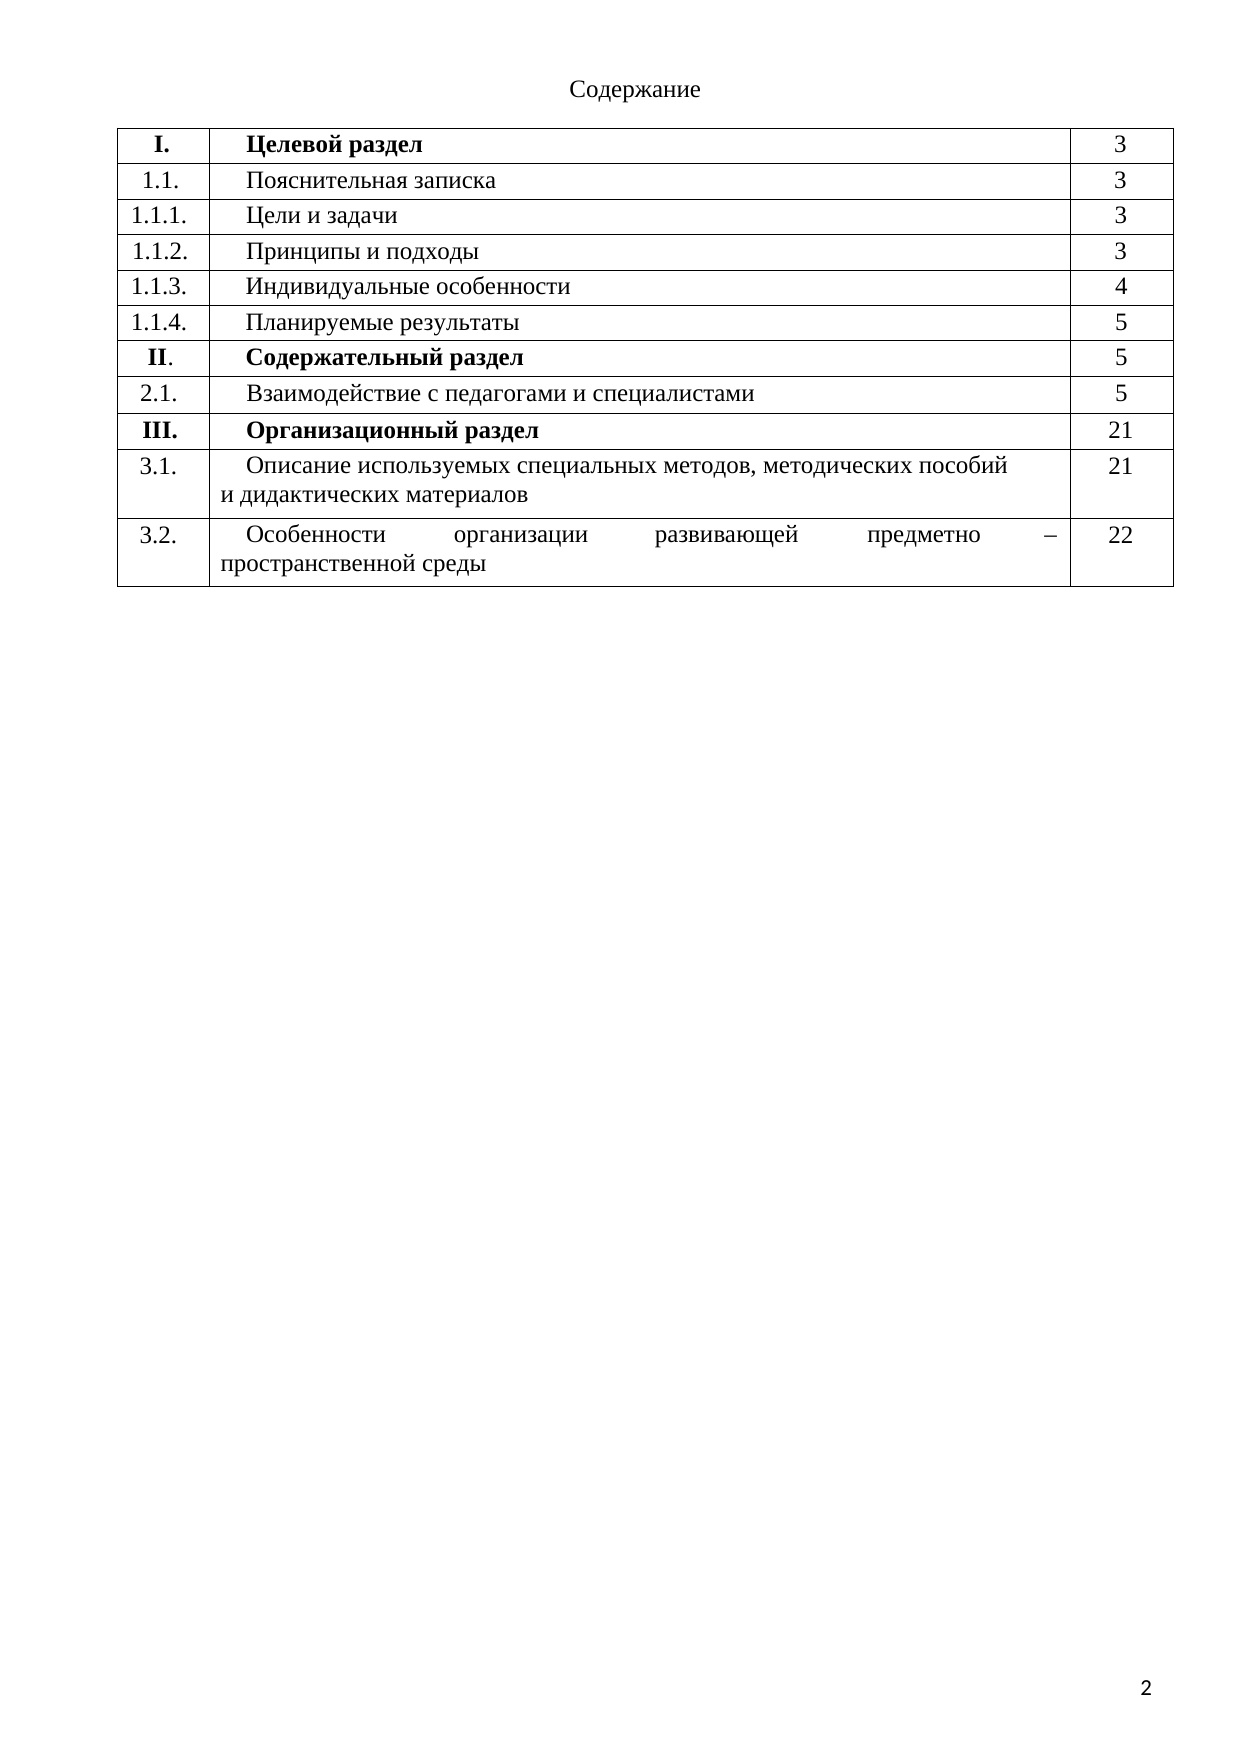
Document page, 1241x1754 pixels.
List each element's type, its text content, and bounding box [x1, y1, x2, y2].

table_cell Пояснительная записка [210, 164, 1070, 199]
table_cell 1.1. [118, 164, 209, 199]
table_cell 1.1.4. [118, 306, 209, 340]
table_cell 21 [1071, 450, 1173, 517]
table_cell 3 [1071, 235, 1173, 269]
table_cell Индивидуальные особенности [210, 271, 1070, 305]
table_header Целевой раздел [210, 129, 1070, 163]
table_cell 3 [1071, 164, 1173, 199]
table_cell Планируемые результаты [210, 306, 1070, 340]
table_cell 5 [1071, 377, 1173, 413]
text Содержание [118, 74, 1152, 103]
table_cell 5 [1071, 306, 1173, 340]
table_cell 21 [1071, 414, 1173, 448]
table_cell II. [118, 341, 209, 376]
table_cell Взаимодействие с педагогами и специалистами [210, 377, 1070, 413]
table_cell 1.1.3. [118, 271, 209, 305]
table_cell Содержательный раздел [210, 341, 1070, 376]
table_cell 1.1.1. [118, 200, 209, 234]
table_cell 4 [1071, 271, 1173, 305]
table_cell 3 [1071, 200, 1173, 234]
table_cell Особенности организации развивающей предметно – пространственной среды [210, 519, 1070, 586]
table_header 3 [1071, 129, 1173, 163]
table_cell 5 [1071, 341, 1173, 376]
table_cell 2.1. [118, 377, 209, 413]
table_cell 3.2. [118, 519, 209, 586]
table_cell Описание используемых специальных методов, методических пособий и дидактических материалов [210, 450, 1070, 517]
table_header I. [118, 129, 209, 163]
table_cell Принципы и подходы [210, 235, 1070, 269]
table_cell 1.1.2. [118, 235, 209, 269]
table_cell 3.1. [118, 450, 209, 517]
table_cell Организационный раздел [210, 414, 1070, 448]
table_cell Цели и задачи [210, 200, 1070, 234]
table_cell 22 [1071, 519, 1173, 586]
table_cell III. [118, 414, 209, 448]
